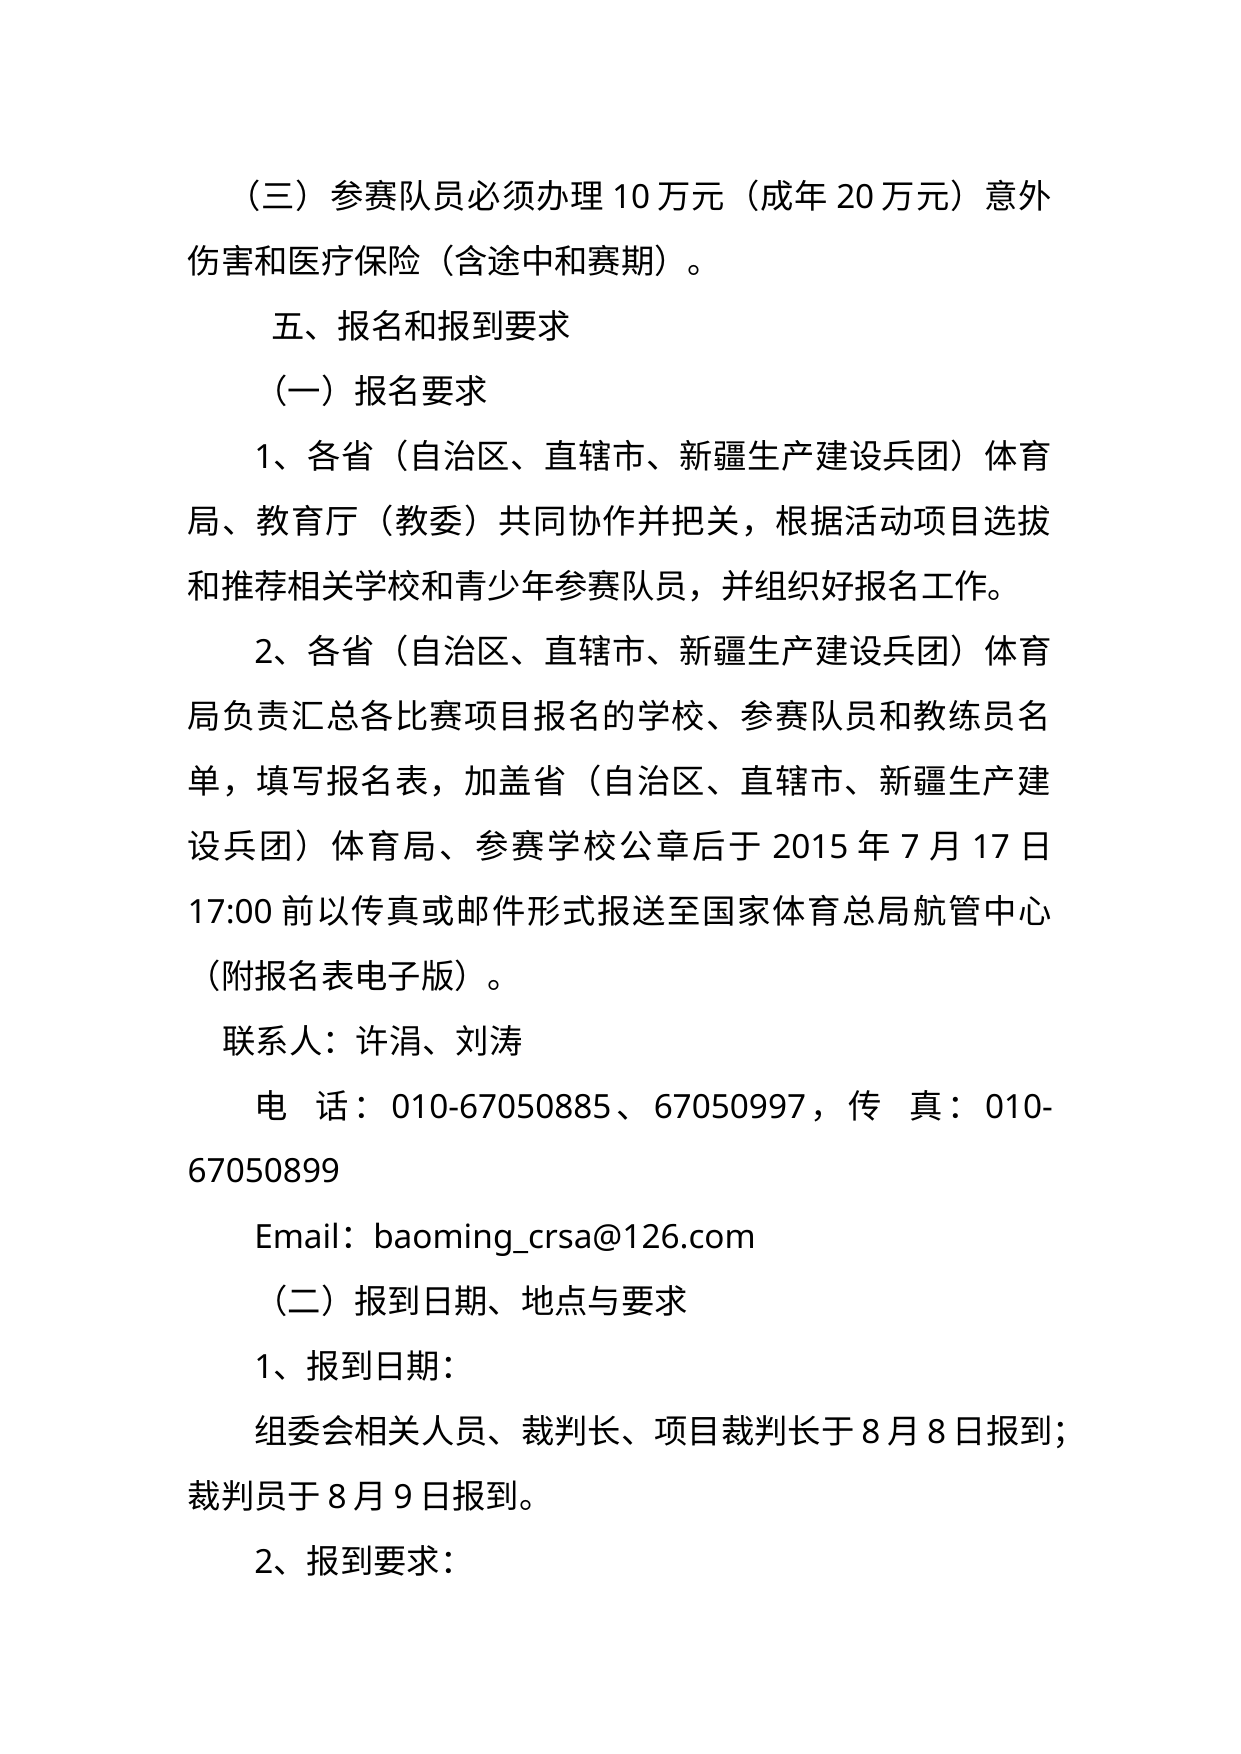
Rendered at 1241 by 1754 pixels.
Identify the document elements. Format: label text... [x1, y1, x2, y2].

text 组委会相关人员、裁判长、项目裁判长于8月8日报到；裁判员于8月9日报到。 [187, 1397, 1053, 1527]
text 联系人：许涓、刘涛 [187, 1007, 1053, 1072]
text （一）报名要求 [187, 357, 1053, 422]
text 2、各省（自治区、直辖市、新疆生产建设兵团）体育局负责汇总各比赛项目报名的学校、参赛队员和教练员名单，填写报名表，加盖省（自治区、直辖市、新疆生产建设兵团）体育局、参赛学校公章后于2015年7月17日17:00前以传真或邮件形式报送至国家体育总局航管中心（附报名表电子版）。 [187, 617, 1053, 1007]
text 五、报名和报到要求 [187, 292, 1053, 357]
text 1、各省（自治区、直辖市、新疆生产建设兵团）体育局、教育厅（教委）共同协作并把关，根据活动项目选拔和推荐相关学校和青少年参赛队员，并组织好报名工作。 [187, 422, 1053, 617]
text 电 话：010-67050885、67050997，传 真：010-67050899 [187, 1072, 1053, 1202]
text 2、报到要求： [187, 1527, 1053, 1592]
text （三）参赛队员必须办理10万元（成年20万元）意外伤害和医疗保险（含途中和赛期）。 [187, 162, 1053, 292]
text Email：baoming_crsa@126.com [187, 1202, 1053, 1267]
text （二）报到日期、地点与要求 [187, 1267, 1053, 1332]
text 1、报到日期： [187, 1332, 1053, 1397]
